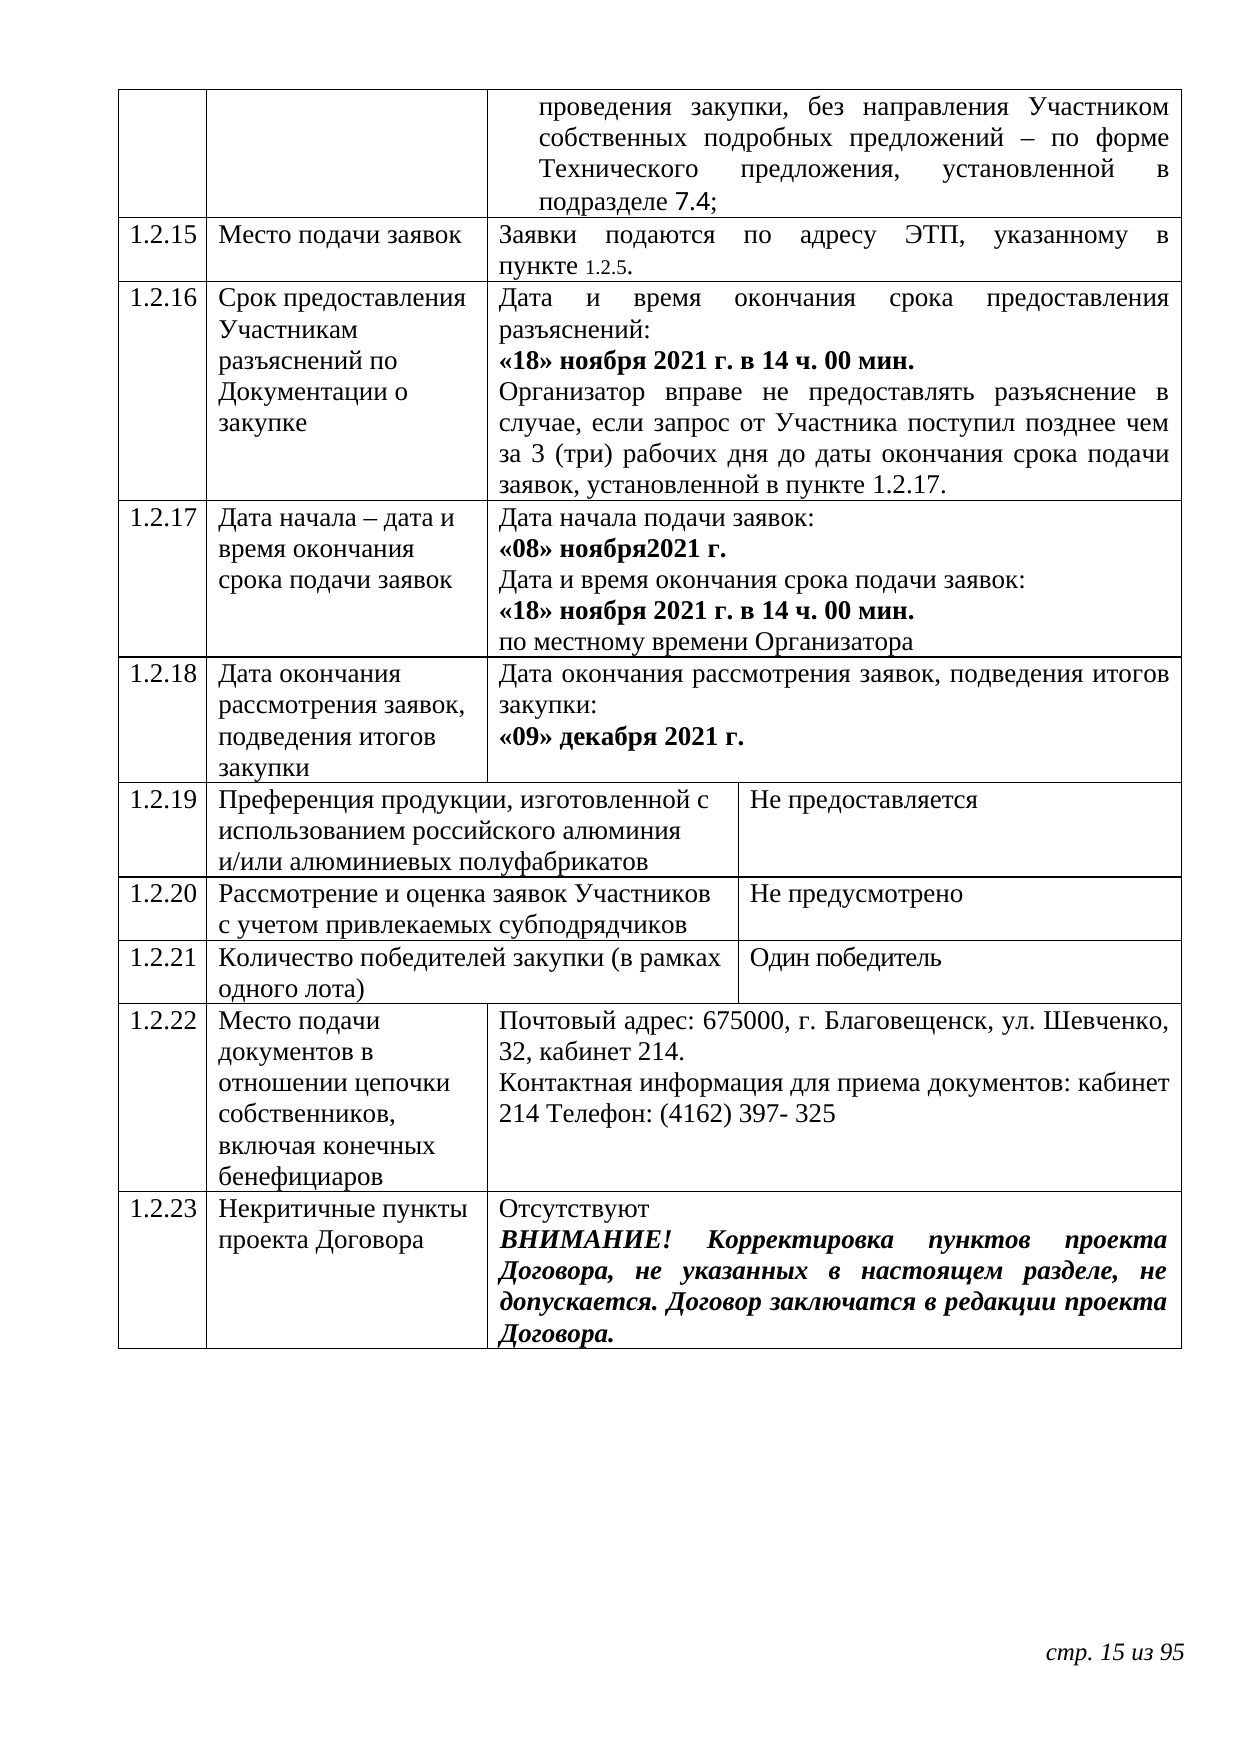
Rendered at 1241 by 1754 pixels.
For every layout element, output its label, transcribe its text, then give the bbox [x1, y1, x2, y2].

table_cell Дата начала – дата и время окончания срока подачи заявок [207, 501, 487, 656]
table_cell Дата и время окончания срока предоставления разъяснений: «18» ноября 2021 г. в 14 ч. 00 мин. Организатор вправе не предоставлять разъяснение в случае, если запрос от Участника поступил позднее чем за 3 (три) рабочих дня до даты окончания срока подачи заявок, установленной в пункте 1.2.17. [488, 282, 1181, 499]
table_cell [119, 783, 206, 876]
table_cell Заявки подаются по адресу ЭТП, указанному в пункте 1.2.5. [488, 218, 1181, 281]
table_cell Преференция продукции, изготовленной с использованием российского алюминия и/или алюминиевых полуфабрикатов [207, 783, 738, 876]
table_cell Рассмотрение и оценка заявок Участников с учетом привлекаемых субподрядчиков [207, 878, 738, 940]
table_cell [119, 282, 206, 499]
table_cell Дата окончания рассмотрения заявок, подведения итогов закупки: «09» декабря 2021 г. [488, 658, 1181, 782]
table_cell Некритичные пункты проекта Договора [207, 1192, 487, 1348]
table_cell [119, 1192, 206, 1348]
table_cell [119, 90, 206, 217]
table_cell Дата начала подачи заявок: «08» ноября2021 г. Дата и время окончания срока подачи заявок: «18» ноября 2021 г. в 14 ч. 00 мин. по местному времени Организатора [488, 501, 1181, 656]
table_cell Срок предоставления Участникам разъяснений по Документации о закупке [207, 282, 487, 499]
table_cell [119, 878, 206, 940]
table_cell Дата окончания рассмотрения заявок, подведения итогов закупки [207, 658, 487, 782]
table_cell [119, 658, 206, 782]
table_cell [119, 1004, 206, 1191]
table_cell Почтовый адрес: 675000, г. Благовещенск, ул. Шевченко, 32, кабинет 214. Контактная информация для приема документов: кабинет 214 Телефон: (4162) 397- 325 [488, 1004, 1181, 1191]
table_cell Количество победителей закупки (в рамках одного лота) [207, 941, 738, 1003]
table_cell Один победитель [739, 941, 1181, 1003]
table_cell [119, 218, 206, 281]
table_cell Место подачи документов в отношении цепочки собственников, включая конечных бенефициаров [207, 1004, 487, 1191]
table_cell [488, 90, 1181, 217]
table_cell Отсутствуют ВНИМАНИЕ! Корректировка пунктов проекта Договора, не указанных в настоящем разделе, не допускается. Договор заключатся в редакции проекта Договора. [488, 1192, 1181, 1348]
table_cell [119, 501, 206, 656]
table_cell Не предоставляется [739, 783, 1181, 876]
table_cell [207, 90, 487, 217]
table_cell Место подачи заявок [207, 218, 487, 281]
table_cell [119, 941, 206, 1003]
table_cell Не предусмотрено [739, 878, 1181, 940]
